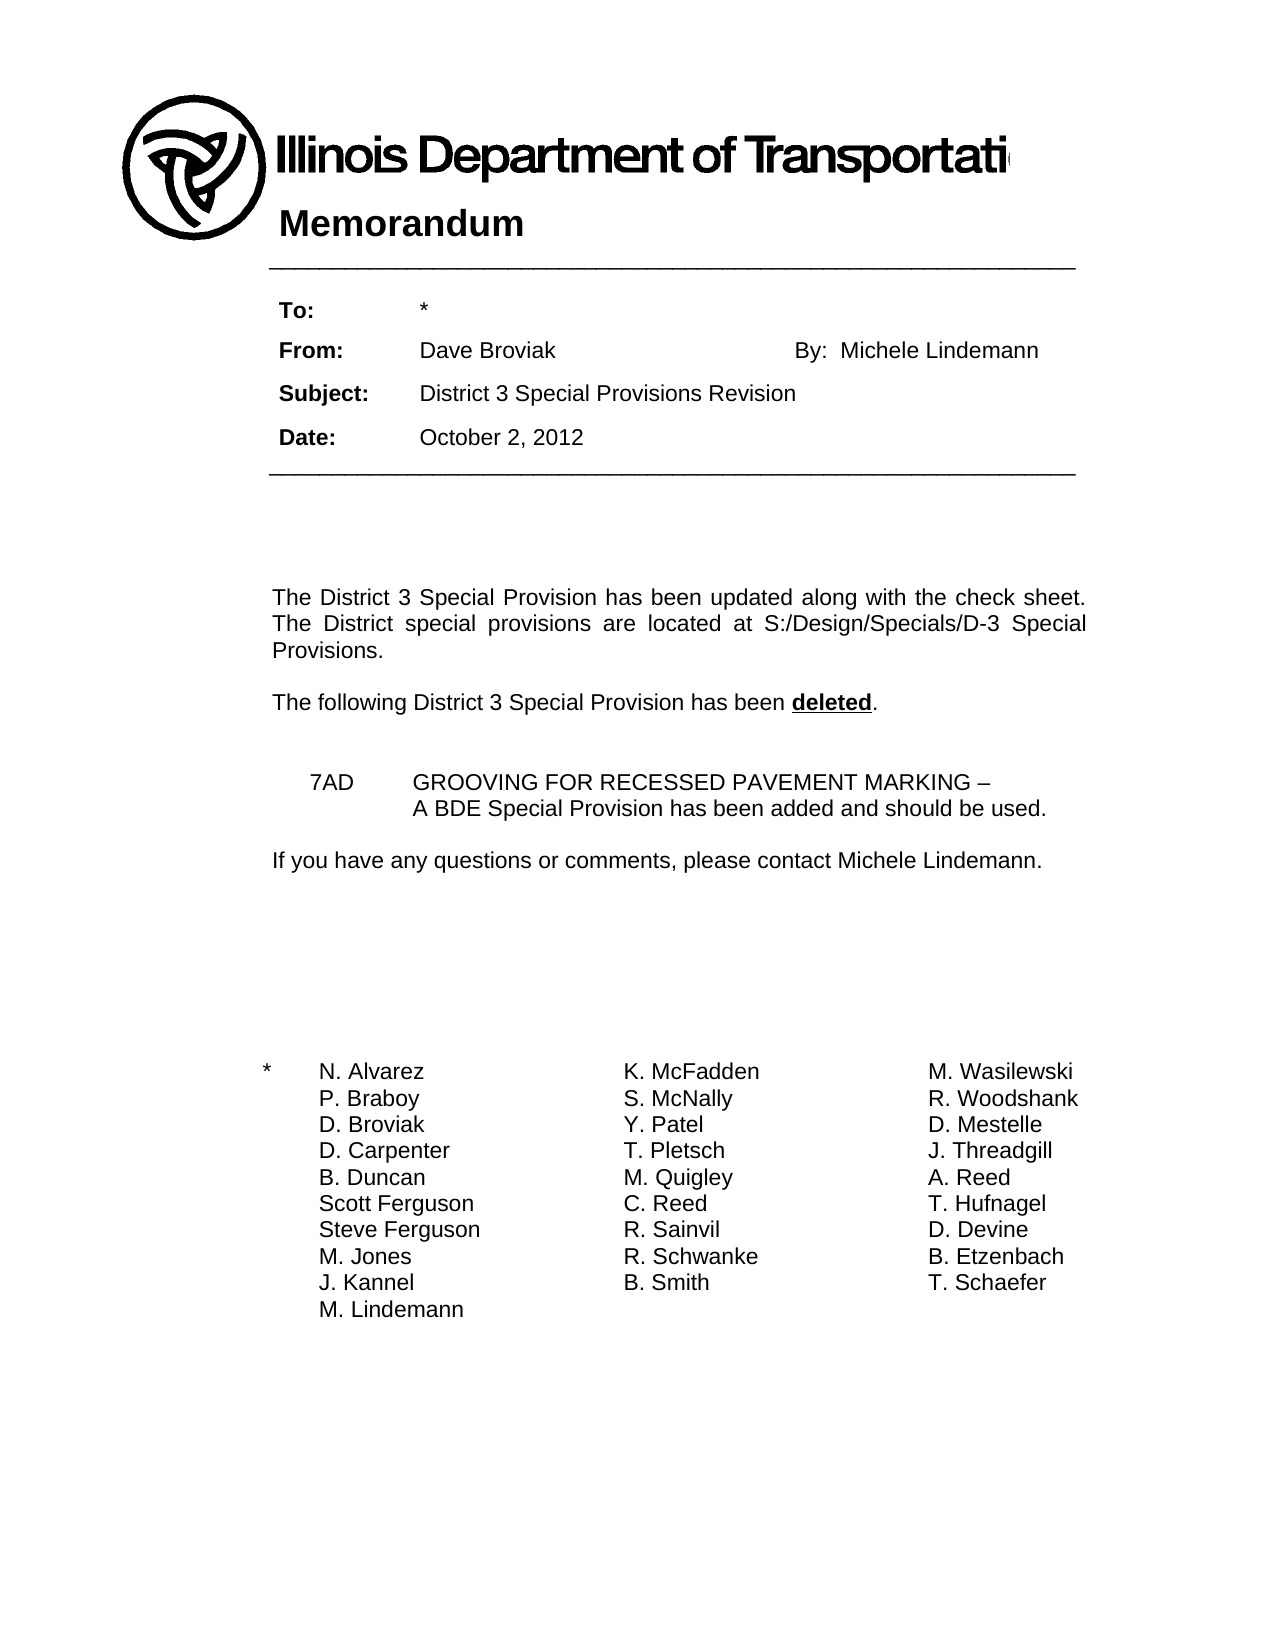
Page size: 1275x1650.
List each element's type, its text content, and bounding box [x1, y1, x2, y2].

text B. Duncan [262, 1164, 485, 1190]
text A. Reed [872, 1164, 1144, 1190]
text K. McFadden [567, 1058, 790, 1085]
text M. Quigley [567, 1164, 790, 1190]
text Subject: District 3 Special Provisions Revision [269, 380, 1111, 407]
text The following District 3 Special Provision has been deleted. [272, 689, 1087, 716]
text Memorandum [269, 201, 1111, 244]
text From: Dave Broviak By: Michele Lindemann [269, 337, 1111, 363]
text J. Threadgill [872, 1137, 1144, 1164]
text P. Braboy [262, 1085, 485, 1111]
text D. Mestelle [872, 1111, 1144, 1137]
text R. Woodshank [872, 1085, 1144, 1111]
text M. Lindemann [262, 1296, 485, 1322]
text T. Hufnagel [872, 1190, 1144, 1216]
text S. McNally [567, 1085, 790, 1111]
text Scott Ferguson [262, 1190, 485, 1216]
text Y. Patel [567, 1111, 790, 1137]
text M. Jones [262, 1243, 485, 1269]
text R. Schwanke [567, 1243, 790, 1269]
text The District 3 Special Provision has been updated along with the check sheet. The District special provisions are located at S:/Design/Specials/D-3 Special Provisions. [272, 584, 1087, 663]
text J. Kannel [262, 1269, 485, 1296]
text D. Broviak [262, 1111, 485, 1137]
text D. Devine [872, 1216, 1144, 1243]
text * N. Alvarez [262, 1058, 485, 1085]
text B. Smith [567, 1269, 790, 1296]
text C. Reed [567, 1190, 790, 1216]
text T. Schaefer [872, 1269, 1144, 1296]
text 7AD GROOVING FOR RECESSED PAVEMENT MARKING – [272, 768, 1087, 795]
text To: * [269, 297, 1111, 323]
text D. Carpenter [262, 1137, 485, 1164]
text B. Etzenbach [872, 1243, 1144, 1269]
text T. Pletsch [567, 1137, 790, 1164]
text Steve Ferguson [262, 1216, 485, 1243]
text R. Sainvil [567, 1216, 790, 1243]
picture [109, 82, 1010, 253]
text A BDE Special Provision has been added and should be used. [272, 795, 1087, 821]
text M. Wasilewski [872, 1058, 1144, 1085]
text If you have any questions or comments, please contact Michele Lindemann. [272, 847, 1087, 874]
text Date: October 2, 2012 [269, 424, 1111, 450]
